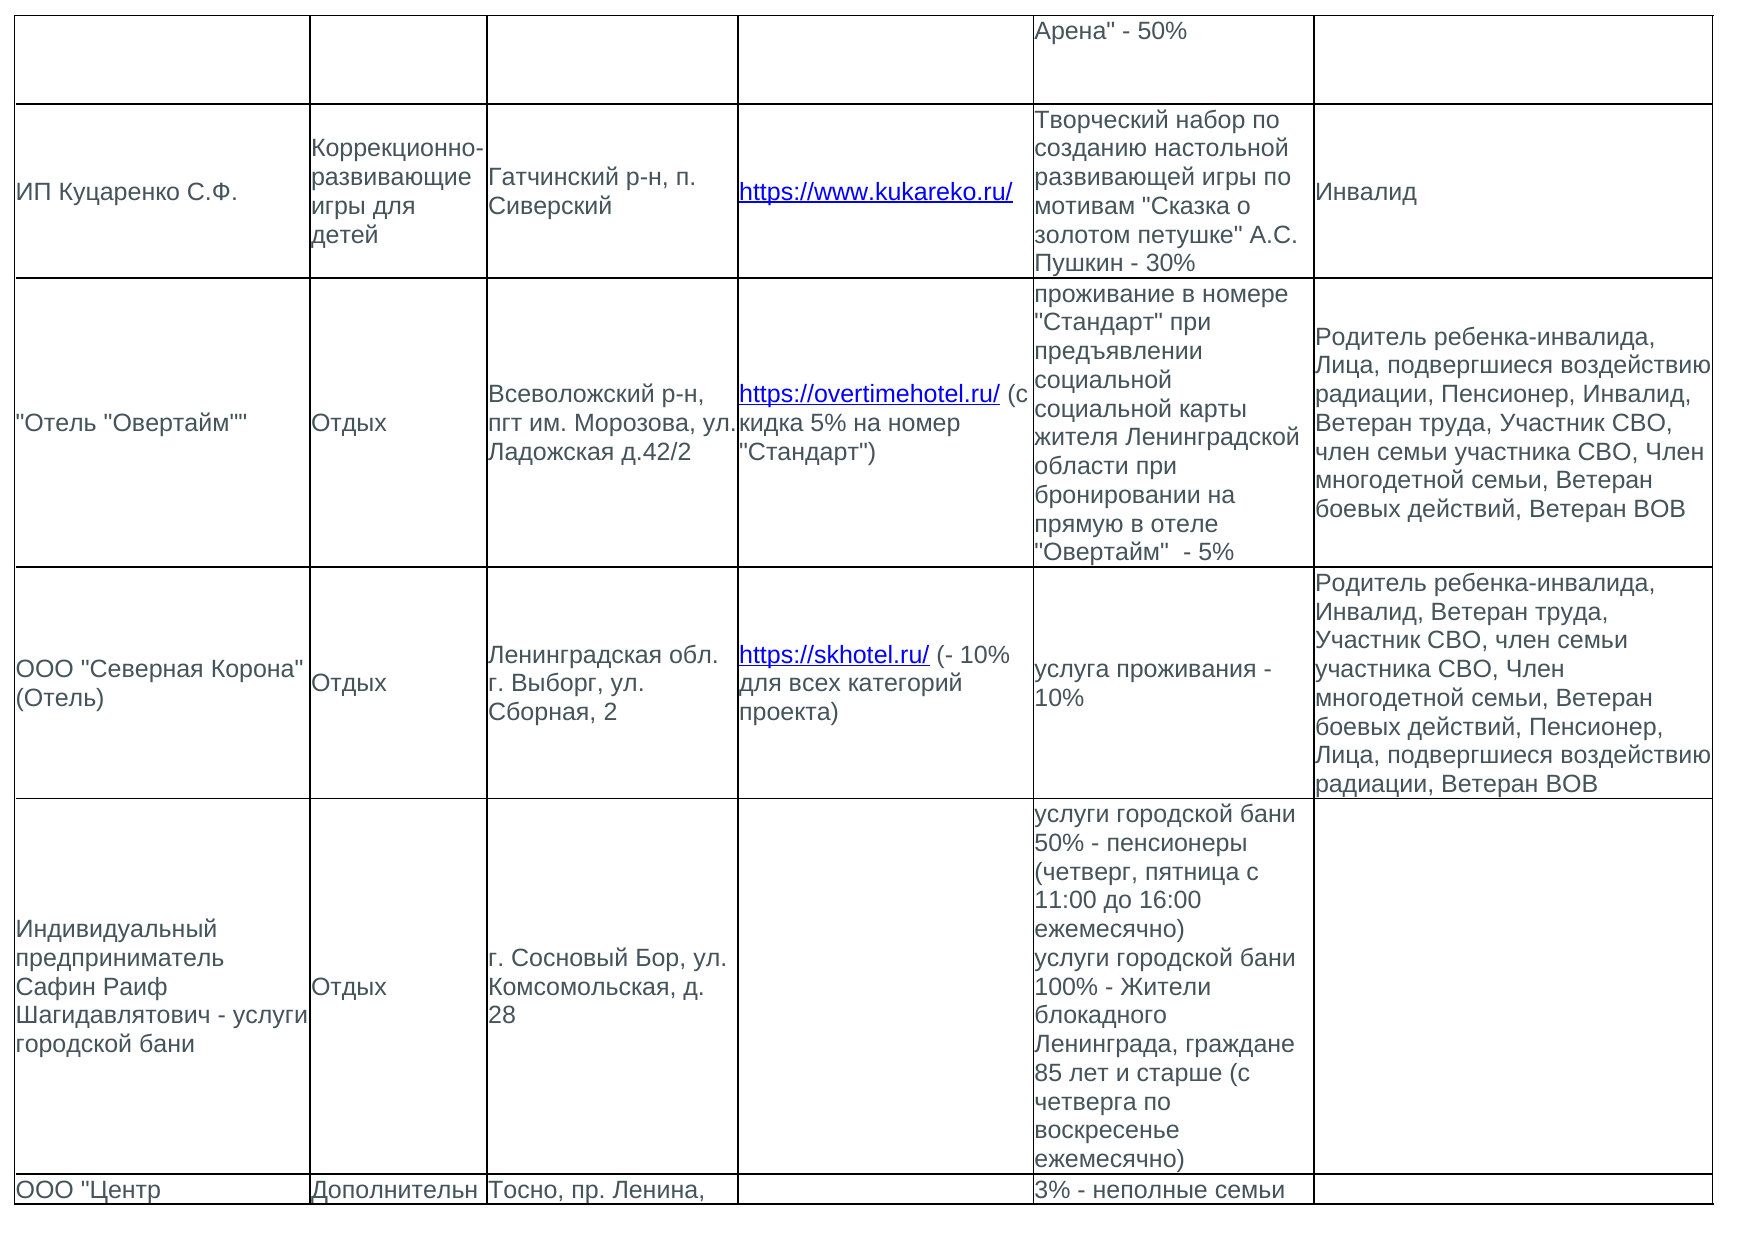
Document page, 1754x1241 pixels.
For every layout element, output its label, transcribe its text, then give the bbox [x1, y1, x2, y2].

table_cell услуга проживания - 10% [1034, 568, 1313, 798]
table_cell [15, 1174, 309, 1203]
table_cell ООО "Северная Корона" (Отель) [15, 567, 309, 798]
table_cell Ленинградская обл. г. Выборг, ул. Сборная, 2 [488, 568, 737, 798]
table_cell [488, 1175, 737, 1203]
table_cell Родитель ребенка-инвалида, Лица, подвергшиеся воздействию радиации, Пенсионер, Инвалид, Ветеран труда, Участник СВО, член семьи участника СВО, Член многодетной семьи, Ветеран боевых действий, Ветеран ВОВ [1315, 279, 1712, 566]
table_cell ИП Куцаренко С.Ф. [15, 104, 309, 277]
table_cell Отдых [311, 568, 486, 798]
table_cell [739, 799, 1033, 1173]
table_cell https://www.kukareko.ru/ [739, 105, 1033, 277]
table_cell https://overtimehotel.ru/ (скидка 5% на номер "Стандарт") [739, 279, 1033, 566]
table_cell [488, 16, 737, 103]
table_cell Творческий набор по созданию настольной развивающей игры по мотивам "Сказка о золотом петушке" А.С. Пушкин - 30% [1034, 105, 1313, 277]
table_cell Коррекционно-развивающие игры для детей [311, 105, 486, 277]
table_cell [311, 16, 486, 103]
table_cell [739, 16, 1033, 103]
table_cell [1315, 1175, 1712, 1203]
table_cell Родитель ребенка-инвалида, Инвалид, Ветеран труда, Участник СВО, член семьи участника СВО, Член многодетной семьи, Ветеран боевых действий, Пенсионер, Лица, подвергшиеся воздействию радиации, Ветеран ВОВ [1315, 568, 1712, 798]
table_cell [1034, 1175, 1313, 1203]
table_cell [1315, 16, 1712, 103]
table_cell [1034, 16, 1313, 103]
table_cell [739, 1175, 1033, 1203]
table_cell Инвалид [1315, 105, 1712, 277]
table_cell [15, 16, 309, 103]
table_cell проживание в номере "Стандарт" при предъявлении социальной социальной карты жителя Ленинградской области при бронировании на прямую в отеле "Овертайм" - 5% [1034, 279, 1313, 566]
table_cell Гатчинский р-н, п. Сиверский [488, 105, 737, 277]
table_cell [311, 1175, 486, 1203]
table_cell "Отель "Овертайм"" [15, 278, 309, 566]
table_cell Отдых [311, 799, 486, 1173]
table_cell https://skhotel.ru/ (- 10% для всех категорий проекта) [739, 568, 1033, 798]
table_cell услуги городской бани 50% - пенсионеры (четверг, пятница с 11:00 до 16:00 ежемесячно) услуги городской бани 100% - Жители блокадного Ленинграда, граждане 85 лет и старше (с четверга по воскресенье ежемесячно) [1034, 799, 1313, 1173]
table_cell г. Сосновый Бор, ул. Комсомольская, д. 28 [488, 799, 737, 1173]
table_cell Индивидуальный предприниматель Сафин Раиф Шагидавлятович - услуги городской бани [15, 799, 309, 1173]
table_cell [1315, 799, 1712, 1173]
table_cell Всеволожский р-н, пгт им. Морозова, ул. Ладожская д.42/2 [488, 279, 737, 566]
table_cell Отдых [311, 279, 486, 566]
